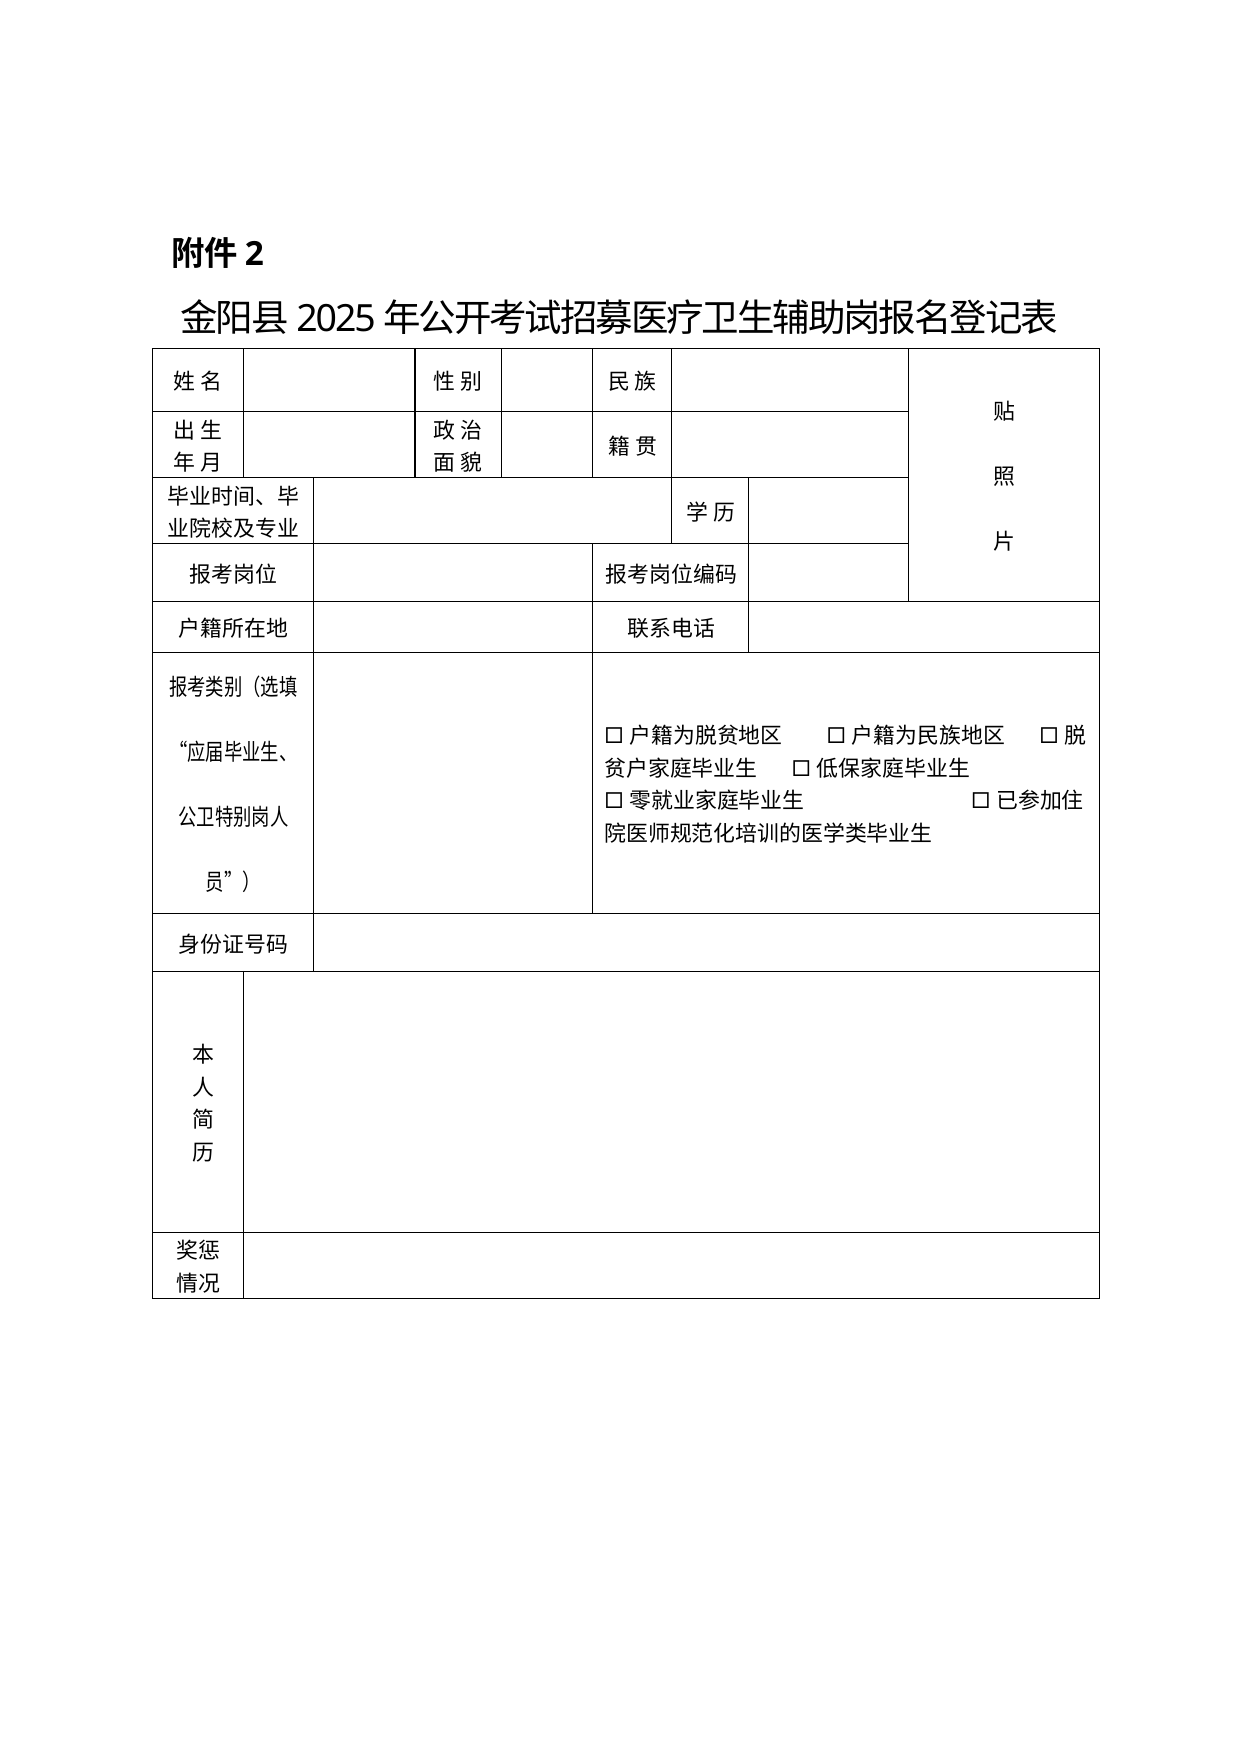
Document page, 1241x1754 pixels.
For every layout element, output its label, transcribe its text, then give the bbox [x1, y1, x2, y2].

table_cell 奖惩 情况 [153, 1233, 243, 1298]
table_header 姓 名 [153, 349, 243, 411]
table_cell 户籍所在地 [153, 602, 313, 652]
table_cell 联系电话 [593, 602, 748, 652]
table_cell [244, 972, 1099, 1232]
table_cell [314, 602, 592, 652]
text 附件2 [171, 218, 1069, 283]
table_cell 报考岗位 [153, 544, 313, 601]
table_cell [749, 544, 908, 601]
table_cell [314, 478, 671, 543]
table_header [502, 349, 592, 411]
table_cell [749, 478, 908, 543]
table_cell [502, 412, 592, 477]
table_cell [244, 1233, 1099, 1298]
table_header [244, 349, 414, 411]
table_header 民 族 [593, 349, 671, 411]
table_cell 报考岗位编码 [593, 544, 748, 601]
table_cell 出 生 年 月 [153, 412, 243, 477]
list 金阳县2025年公开考试招募医疗卫生辅助岗报名登记表 [171, 283, 1069, 348]
table_cell [314, 914, 1099, 971]
table_cell 政 治面 貌 [416, 412, 501, 477]
table_cell [244, 412, 414, 477]
table_cell [672, 412, 908, 477]
table_cell [314, 544, 592, 601]
table_cell 籍 贯 [593, 412, 671, 477]
table_header 贴 照 片 [909, 349, 1099, 601]
table_header [672, 349, 908, 411]
table_cell 本 人 简 历 [153, 972, 243, 1232]
table_header 性 别 [416, 349, 501, 411]
table_cell 学 历 [672, 478, 748, 543]
table_cell 身份证号码 [153, 914, 313, 971]
table_cell 户籍为脱贫地区 户籍为民族地区 脱贫户家庭毕业生 低保家庭毕业生 零就业家庭毕业生 已参加住院医师规范化培训的医学类毕业生 [593, 653, 1099, 913]
table_cell 毕业时间、毕业院校及专业 [153, 478, 313, 543]
table_cell [314, 653, 592, 913]
table_cell [749, 602, 1099, 652]
table_cell 报考类别（选填“应届毕业生、公卫特别岗人员”） [153, 653, 313, 913]
